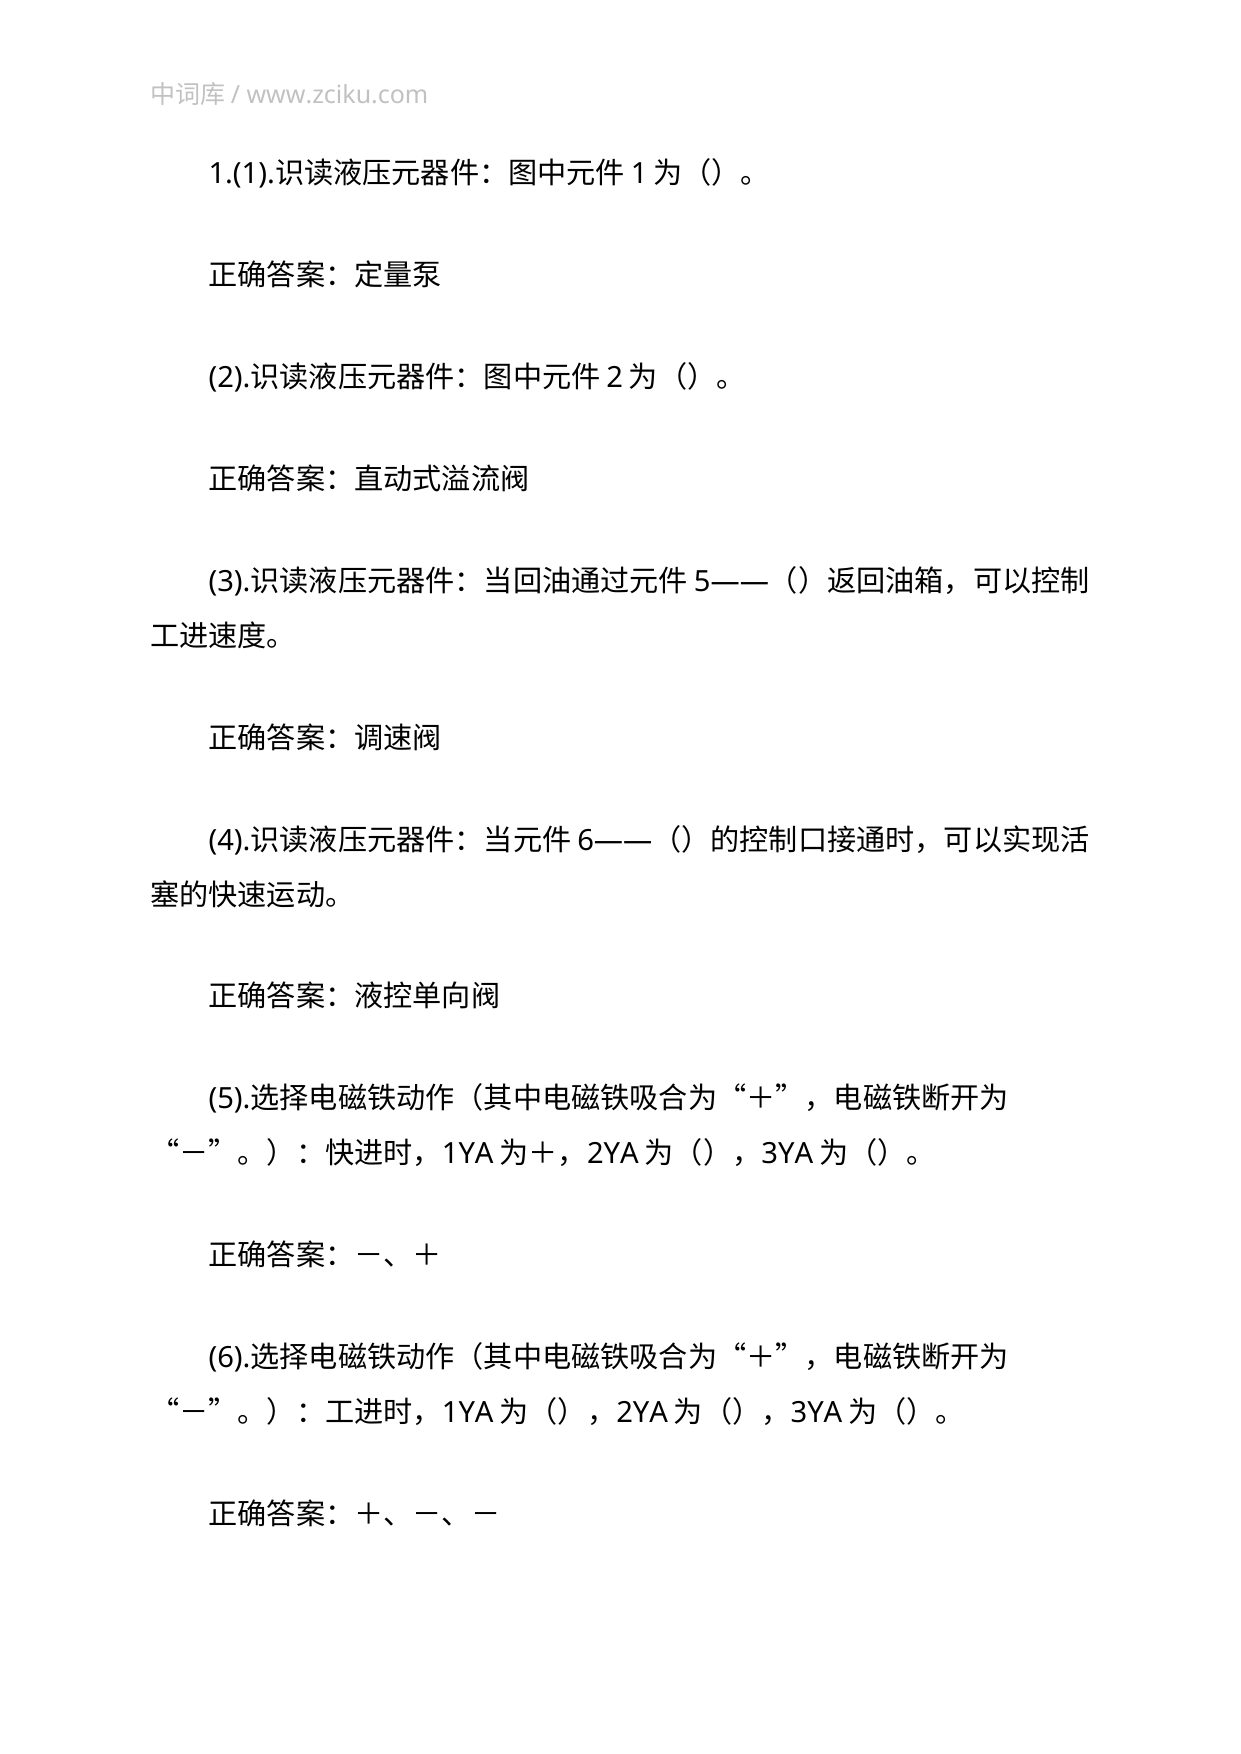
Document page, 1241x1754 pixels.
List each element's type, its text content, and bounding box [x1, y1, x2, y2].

text (2).识读液压元器件：图中元件2为（）。 [150, 354, 1090, 396]
text 正确答案：调速阀 [150, 714, 1090, 757]
text 1.(1).识读液压元器件：图中元件1为（）。 [150, 150, 1090, 192]
text (5).选择电磁铁动作（其中电磁铁吸合为“＋”，电磁铁断开为“－”。）：快进时，1YA为＋，2YA为（），3YA为（）。 [150, 1074, 1090, 1172]
text 正确答案：液控单向阀 [150, 973, 1090, 1015]
text 正确答案：－、＋ [150, 1232, 1090, 1274]
text (3).识读液压元器件：当回油通过元件5——（）返回油箱，可以控制工进速度。 [150, 557, 1090, 655]
text (4).识读液压元器件：当元件6——（）的控制口接通时，可以实现活塞的快速运动。 [150, 816, 1090, 913]
text 正确答案：直动式溢流阀 [150, 456, 1090, 498]
text 正确答案：＋、－、－ [150, 1490, 1090, 1533]
text 正确答案：定量泵 [150, 252, 1090, 294]
text (6).选择电磁铁动作（其中电磁铁吸合为“＋”，电磁铁断开为“－”。）：工进时，1YA为（），2YA为（），3YA为（）。 [150, 1333, 1090, 1431]
